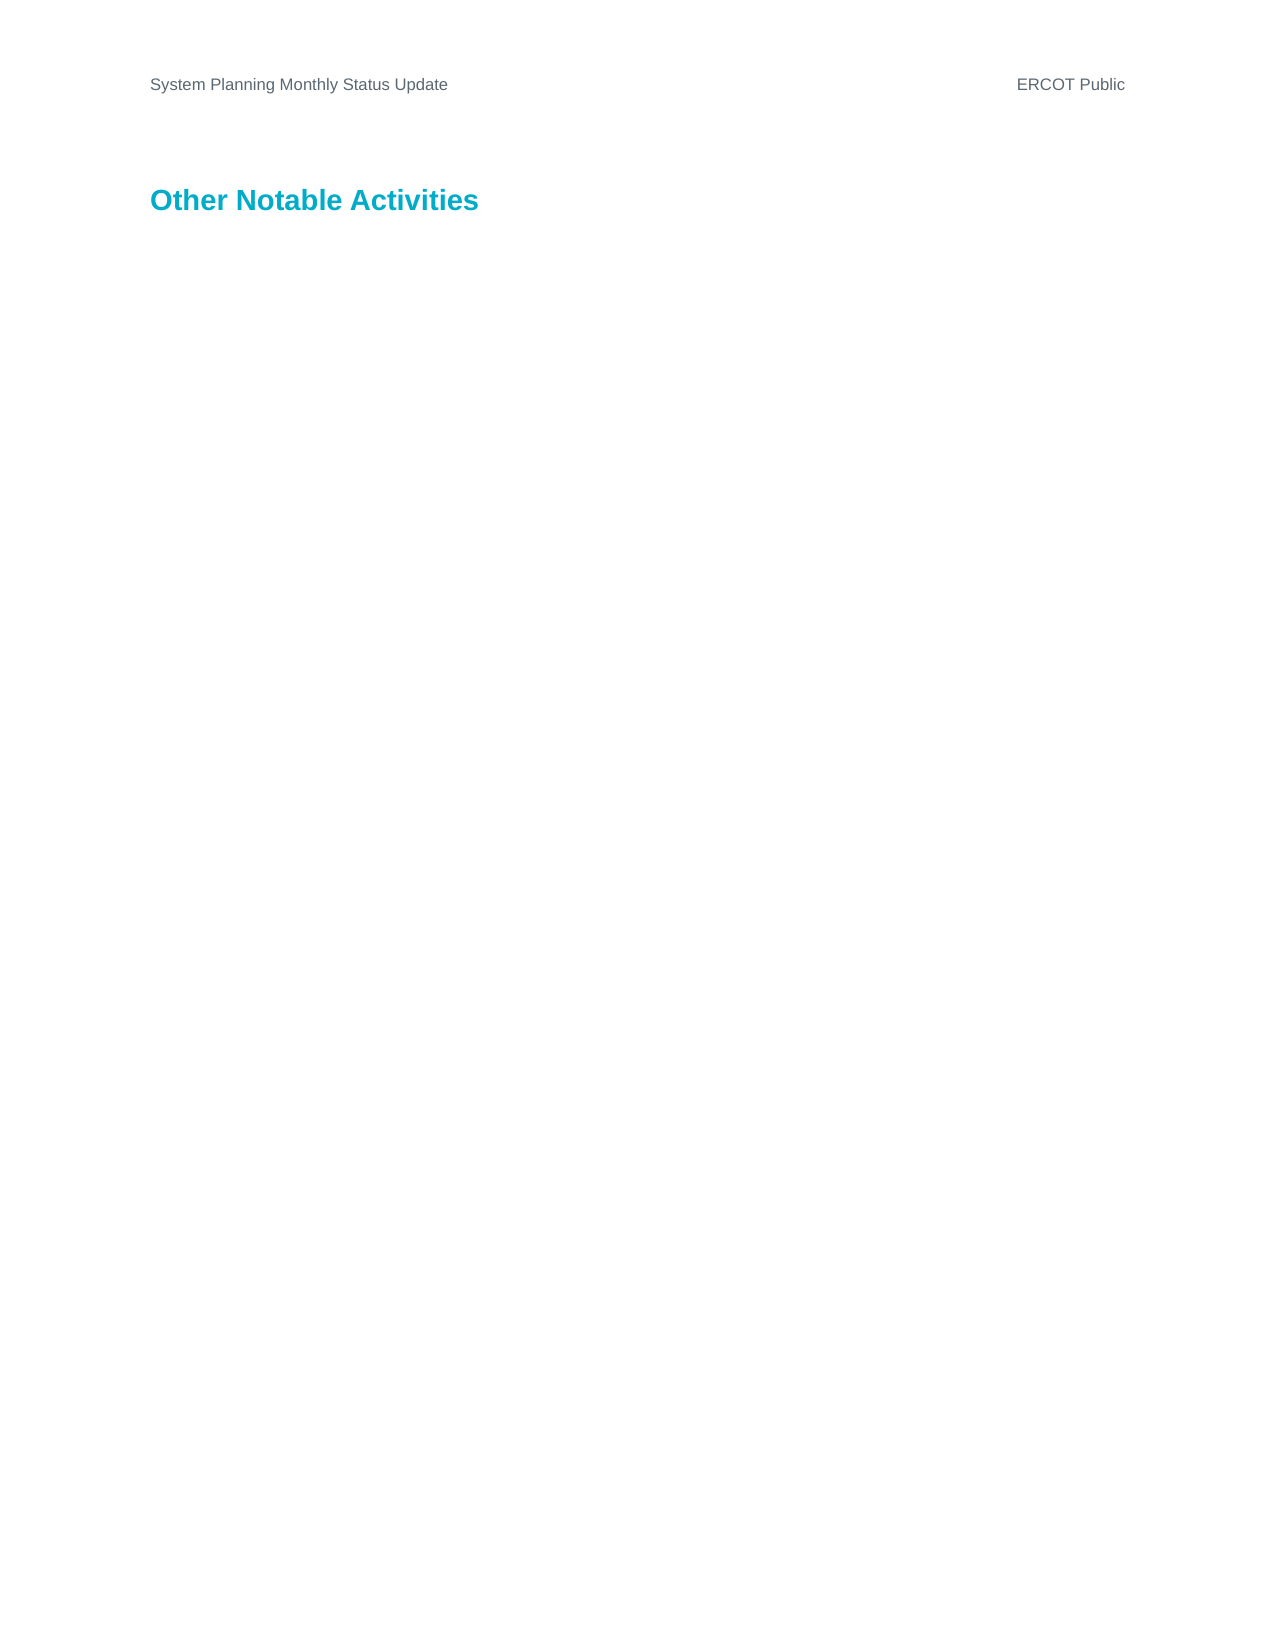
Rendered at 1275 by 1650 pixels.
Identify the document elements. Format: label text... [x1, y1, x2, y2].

subtitle Other Notable Activities [150, 183, 1125, 217]
